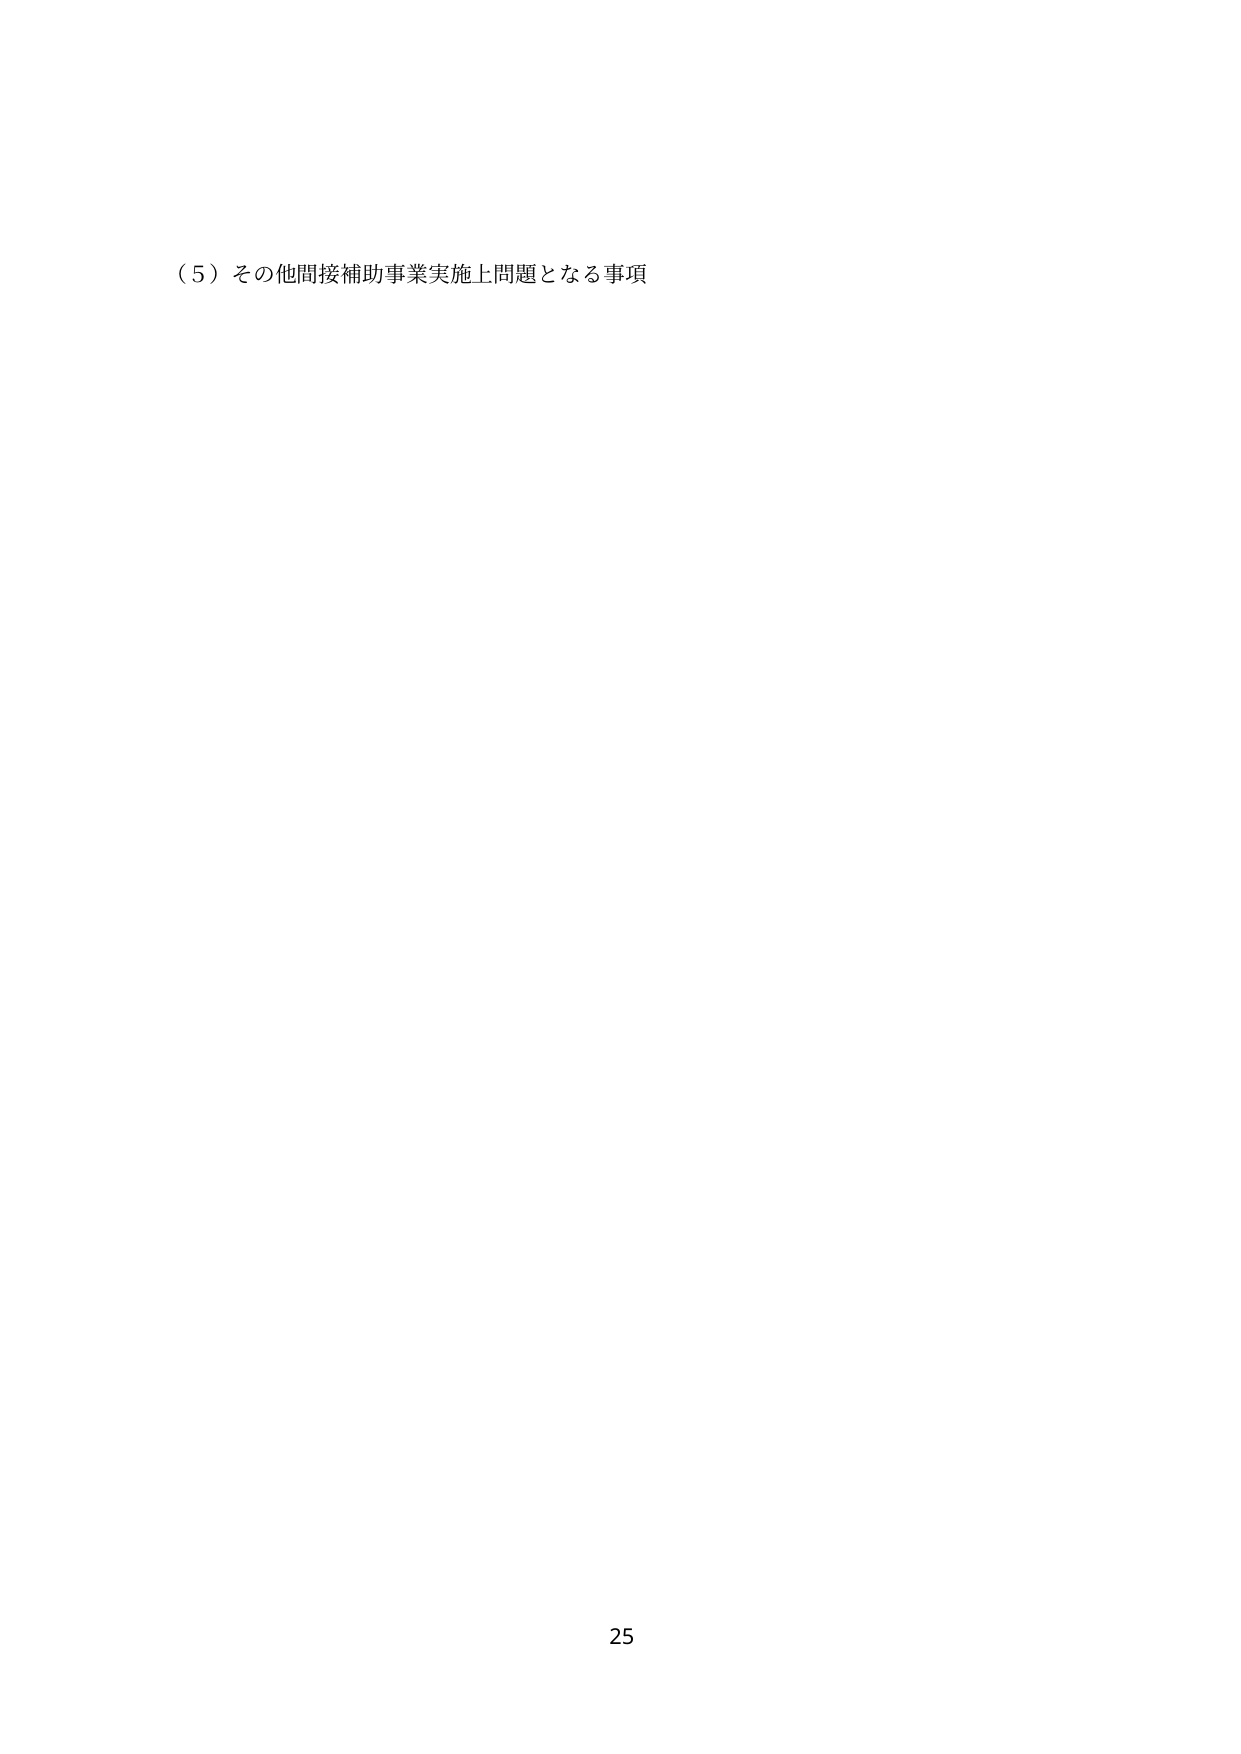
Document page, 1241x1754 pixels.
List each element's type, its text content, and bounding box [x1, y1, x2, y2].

text （５）その他間接補助事業実施上問題となる事項 [165, 254, 1078, 292]
